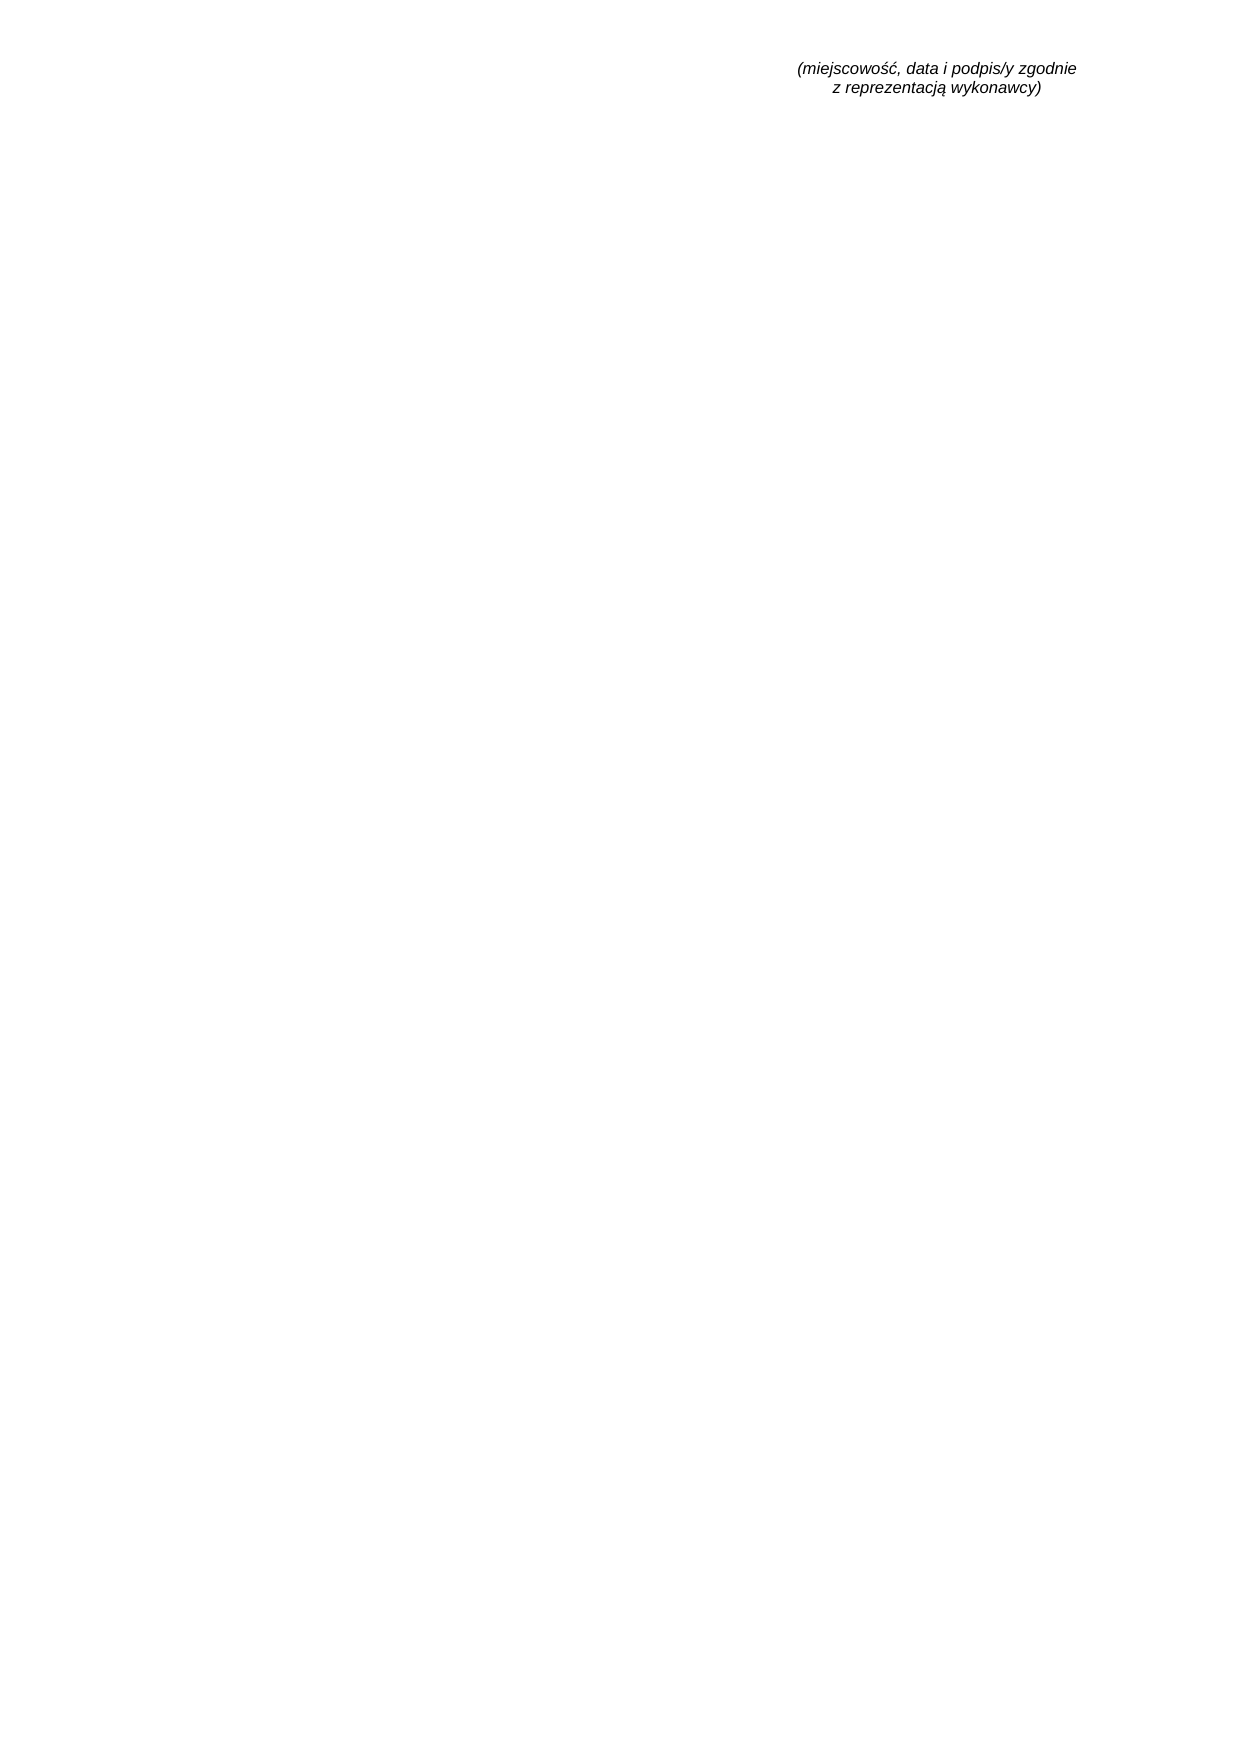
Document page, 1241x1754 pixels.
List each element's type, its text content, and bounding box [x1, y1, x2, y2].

text (miejscowość, data i podpis/y zgodnie [709, 59, 1093, 78]
text z reprezentacją wykonawcy) [709, 78, 1093, 97]
